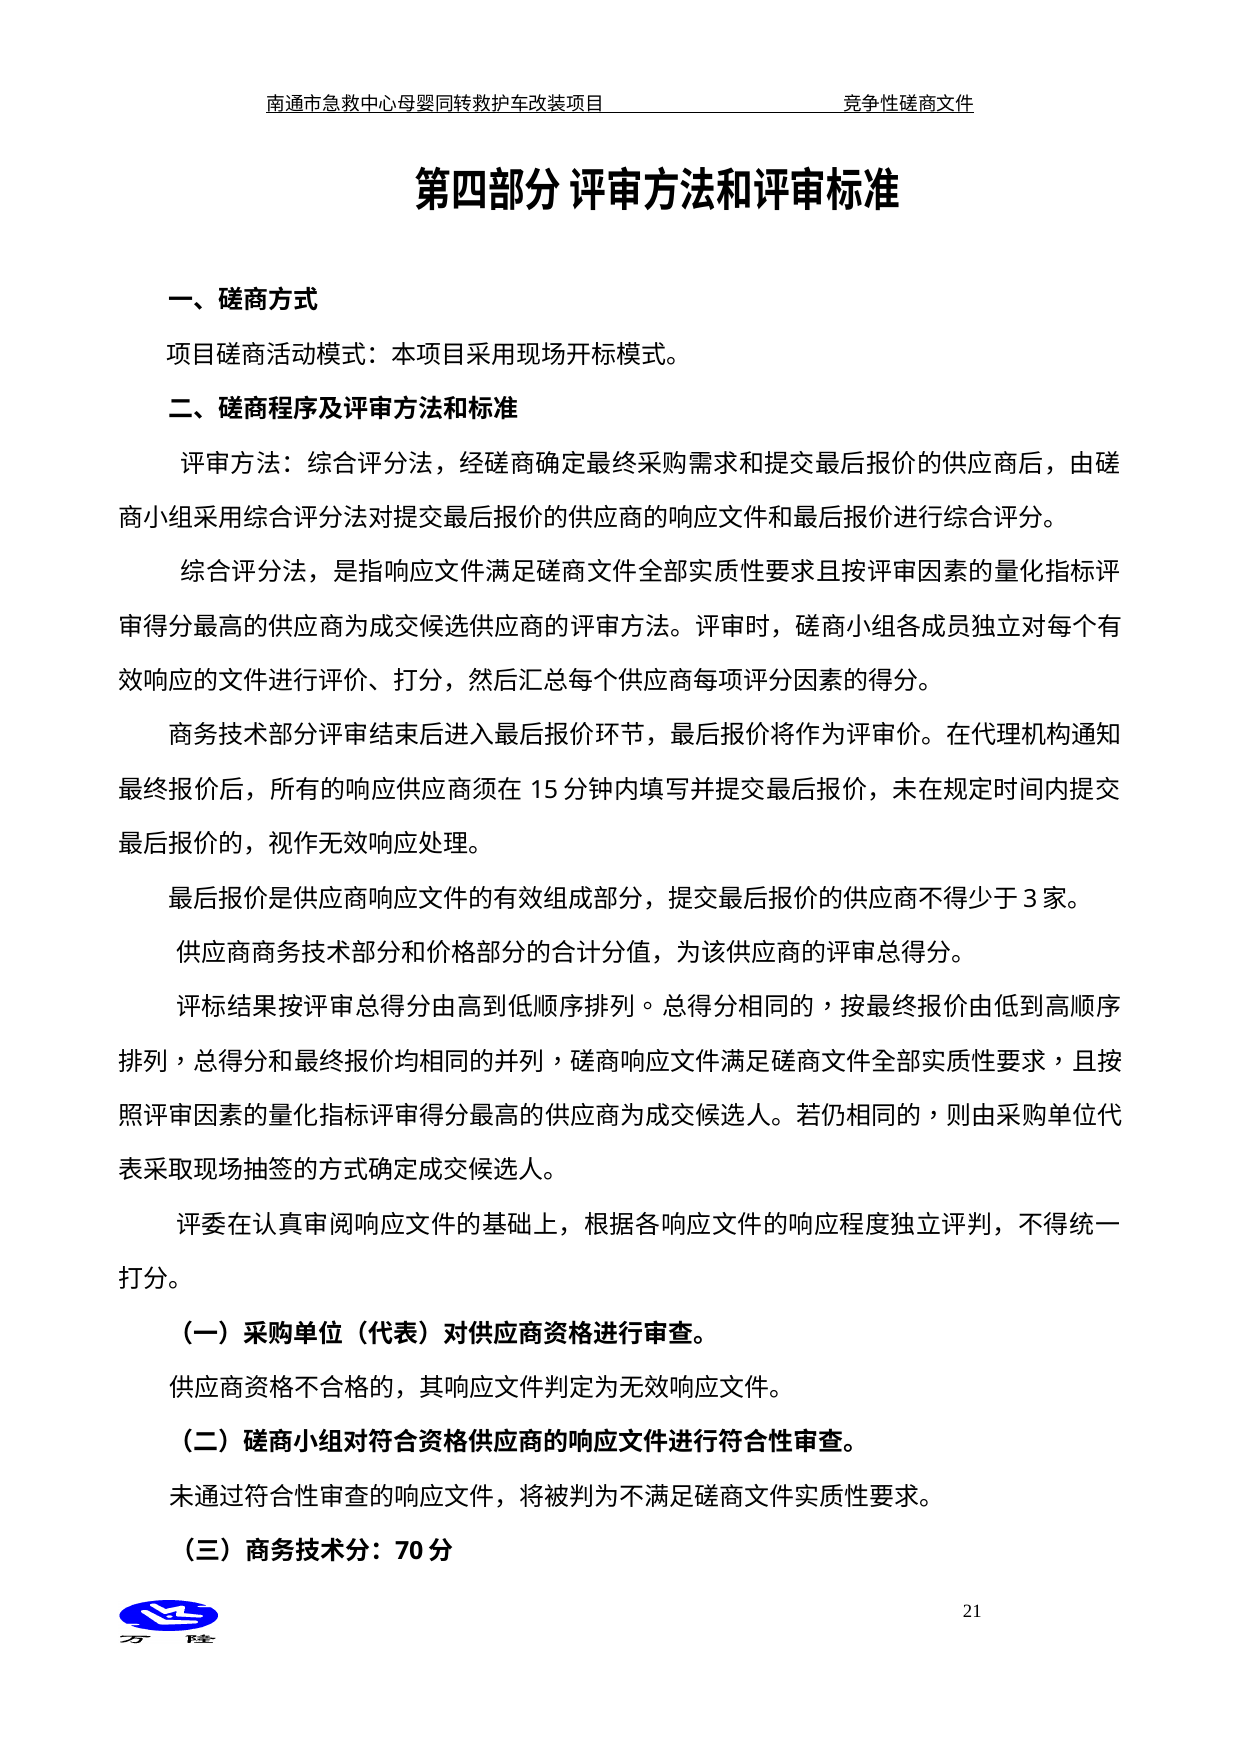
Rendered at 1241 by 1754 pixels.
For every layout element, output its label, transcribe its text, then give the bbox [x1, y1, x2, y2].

text 综合评分法，是指响应文件满足磋商文件全部实质性要求且按评审因素的量化指标评审得分最高的供应商为成交候选供应商的评审方法。评审时，磋商小组各成员独立对每个有效响应的文件进行评价、打分，然后汇总每个供应商每项评分因素的得分。 [118, 552, 1122, 697]
text 第四部分 评审方法和评审标准 [118, 153, 1122, 220]
text 一、磋商方式 [118, 280, 1122, 316]
text 商务技术部分评审结束后进入最后报价环节，最后报价将作为评审价。在代理机构通知最终报价后，所有的响应供应商须在15分钟内填写并提交最后报价，未在规定时间内提交最后报价的，视作无效响应处理。 [118, 715, 1122, 860]
text 二、磋商程序及评审方法和标准 [118, 389, 1122, 425]
text 评标结果按评审总得分由高到低顺序排列。总得分相同的，按最终报价由低到高顺序排列，总得分和最终报价均相同的并列，磋商响应文件满足磋商文件全部实质性要求，且按照评审因素的量化指标评审得分最高的供应商为成交候选人。若仍相同的，则由采购单位代表采取现场抽签的方式确定成交候选人。 [118, 987, 1122, 1186]
text 评审方法：综合评分法，经磋商确定最终采购需求和提交最后报价的供应商后，由磋商小组采用综合评分法对提交最后报价的供应商的响应文件和最后报价进行综合评分。 [118, 443, 1122, 534]
text 未通过符合性审查的响应文件，将被判为不满足磋商文件实质性要求。 [118, 1476, 1122, 1512]
text （二）磋商小组对符合资格供应商的响应文件进行符合性审查。 [118, 1422, 1122, 1458]
text 最后报价是供应商响应文件的有效组成部分，提交最后报价的供应商不得少于3家。 [118, 878, 1122, 914]
text 供应商商务技术部分和价格部分的合计分值，为该供应商的评审总得分。 [118, 932, 1122, 969]
text （一）采购单位（代表）对供应商资格进行审查。 [118, 1313, 1122, 1349]
list 商务技术分：70分 [118, 1531, 1122, 1567]
text 项目磋商活动模式：本项目采用现场开标模式。 [118, 334, 1122, 371]
text 供应商资格不合格的，其响应文件判定为无效响应文件。 [118, 1367, 1122, 1404]
picture [118, 1600, 220, 1644]
text 评委在认真审阅响应文件的基础上，根据各响应文件的响应程度独立评判，不得统一打分。 [118, 1204, 1122, 1295]
